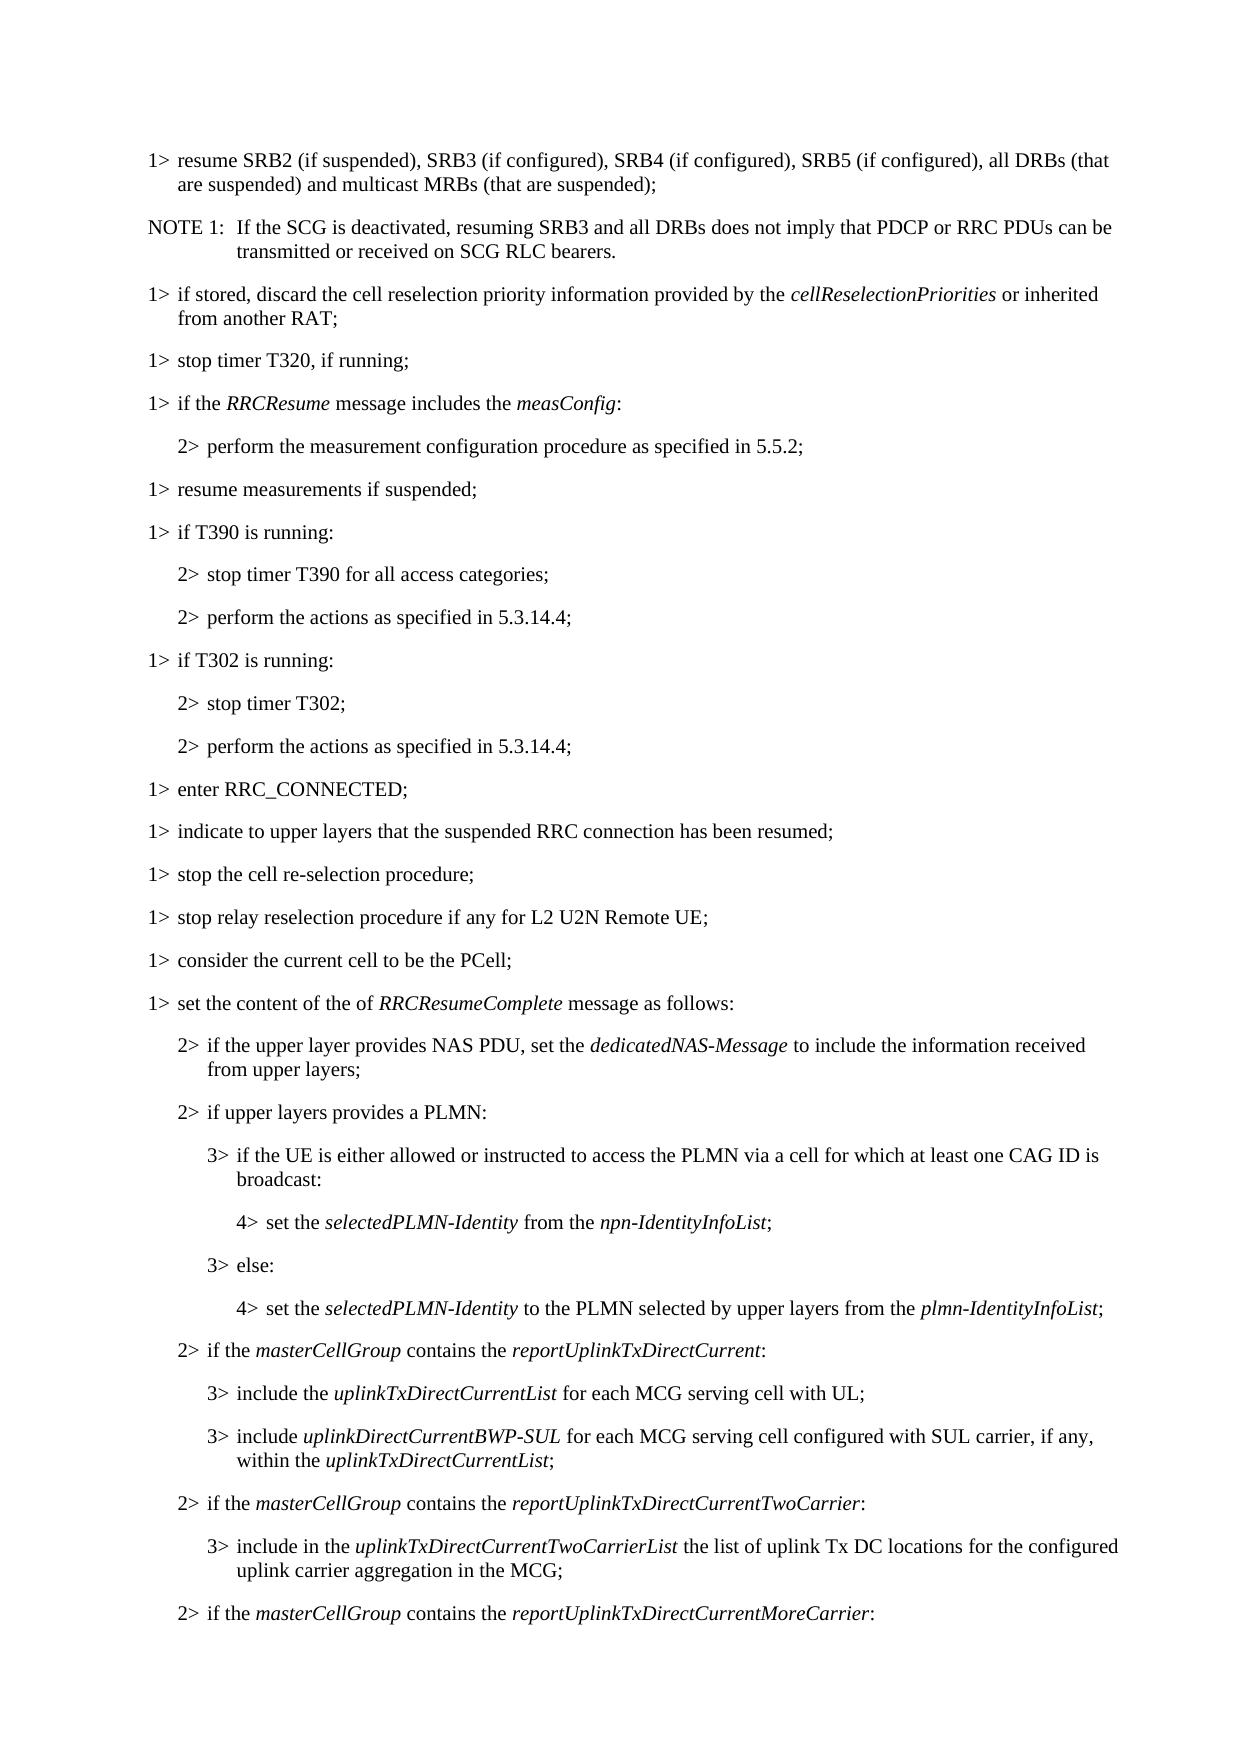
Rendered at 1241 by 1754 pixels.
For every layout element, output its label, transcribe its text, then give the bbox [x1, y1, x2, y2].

text 2> if the masterCellGroup contains the reportUplinkTxDirectCurrentTwoCarrier: [177, 1491, 1122, 1515]
text 1> if the RRCResume message includes the measConfig: [148, 391, 1122, 415]
text 1> enter RRC_CONNECTED; [148, 776, 1122, 801]
text 1> consider the current cell to be the PCell; [148, 948, 1122, 972]
text 1> if T302 is running: [148, 648, 1122, 672]
text 2> if the upper layer provides NAS PDU, set the dedicatedNAS-Message to include the information received from upper layers; [177, 1033, 1122, 1081]
text 2> stop timer T302; [177, 691, 1122, 715]
text 3> include the uplinkTxDirectCurrentList for each MCG serving cell with UL; [207, 1381, 1122, 1405]
text 2> perform the actions as specified in 5.3.14.4; [177, 605, 1122, 629]
text 1> resume measurements if suspended; [148, 477, 1122, 501]
text NOTE 1: If the SCG is deactivated, resuming SRB3 and all DRBs does not imply that PDCP or RRC PDUs can be transmitted or received on SCG RLC bearers. [148, 214, 1122, 263]
text 2> if upper layers provides a PLMN: [177, 1100, 1122, 1124]
text 2> perform the measurement configuration procedure as specified in 5.5.2; [177, 434, 1122, 458]
text 3> else: [207, 1253, 1122, 1277]
text 1> if stored, discard the cell reselection priority information provided by the cellReselectionPriorities or inherited from another RAT; [148, 281, 1122, 329]
text 1> indicate to upper layers that the suspended RRC connection has been resumed; [148, 819, 1122, 843]
text 2> if the masterCellGroup contains the reportUplinkTxDirectCurrentMoreCarrier: [177, 1601, 1122, 1624]
text 3> include in the uplinkTxDirectCurrentTwoCarrierList the list of uplink Tx DC locations for the configured uplink carrier aggregation in the MCG; [207, 1534, 1122, 1582]
text 3> if the UE is either allowed or instructed to access the PLMN via a cell for which at least one CAG ID is broadcast: [207, 1143, 1122, 1191]
text 1> set the content of the of RRCResumeComplete message as follows: [148, 991, 1122, 1014]
text 2> perform the actions as specified in 5.3.14.4; [177, 734, 1122, 758]
text 2> stop timer T390 for all access categories; [177, 562, 1122, 586]
text 1> resume SRB2 (if suspended), SRB3 (if configured), SRB4 (if configured), SRB5 (if configured), all DRBs (that are suspended) and multicast MRBs (that are suspended); [148, 148, 1122, 196]
text 1> stop timer T320, if running; [148, 348, 1122, 372]
text 4> set the selectedPLMN-Identity to the PLMN selected by upper layers from the plmn-IdentityInfoList; [236, 1296, 1122, 1319]
text 4> set the selectedPLMN-Identity from the npn-IdentityInfoList; [236, 1210, 1122, 1234]
text 1> stop the cell re-selection procedure; [148, 862, 1122, 886]
text 2> if the masterCellGroup contains the reportUplinkTxDirectCurrent: [177, 1338, 1122, 1362]
text 1> stop relay reselection procedure if any for L2 U2N Remote UE; [148, 905, 1122, 929]
text 3> include uplinkDirectCurrentBWP-SUL for each MCG serving cell configured with SUL carrier, if any, within the uplinkTxDirectCurrentList; [207, 1424, 1122, 1472]
text 1> if T390 is running: [148, 519, 1122, 544]
